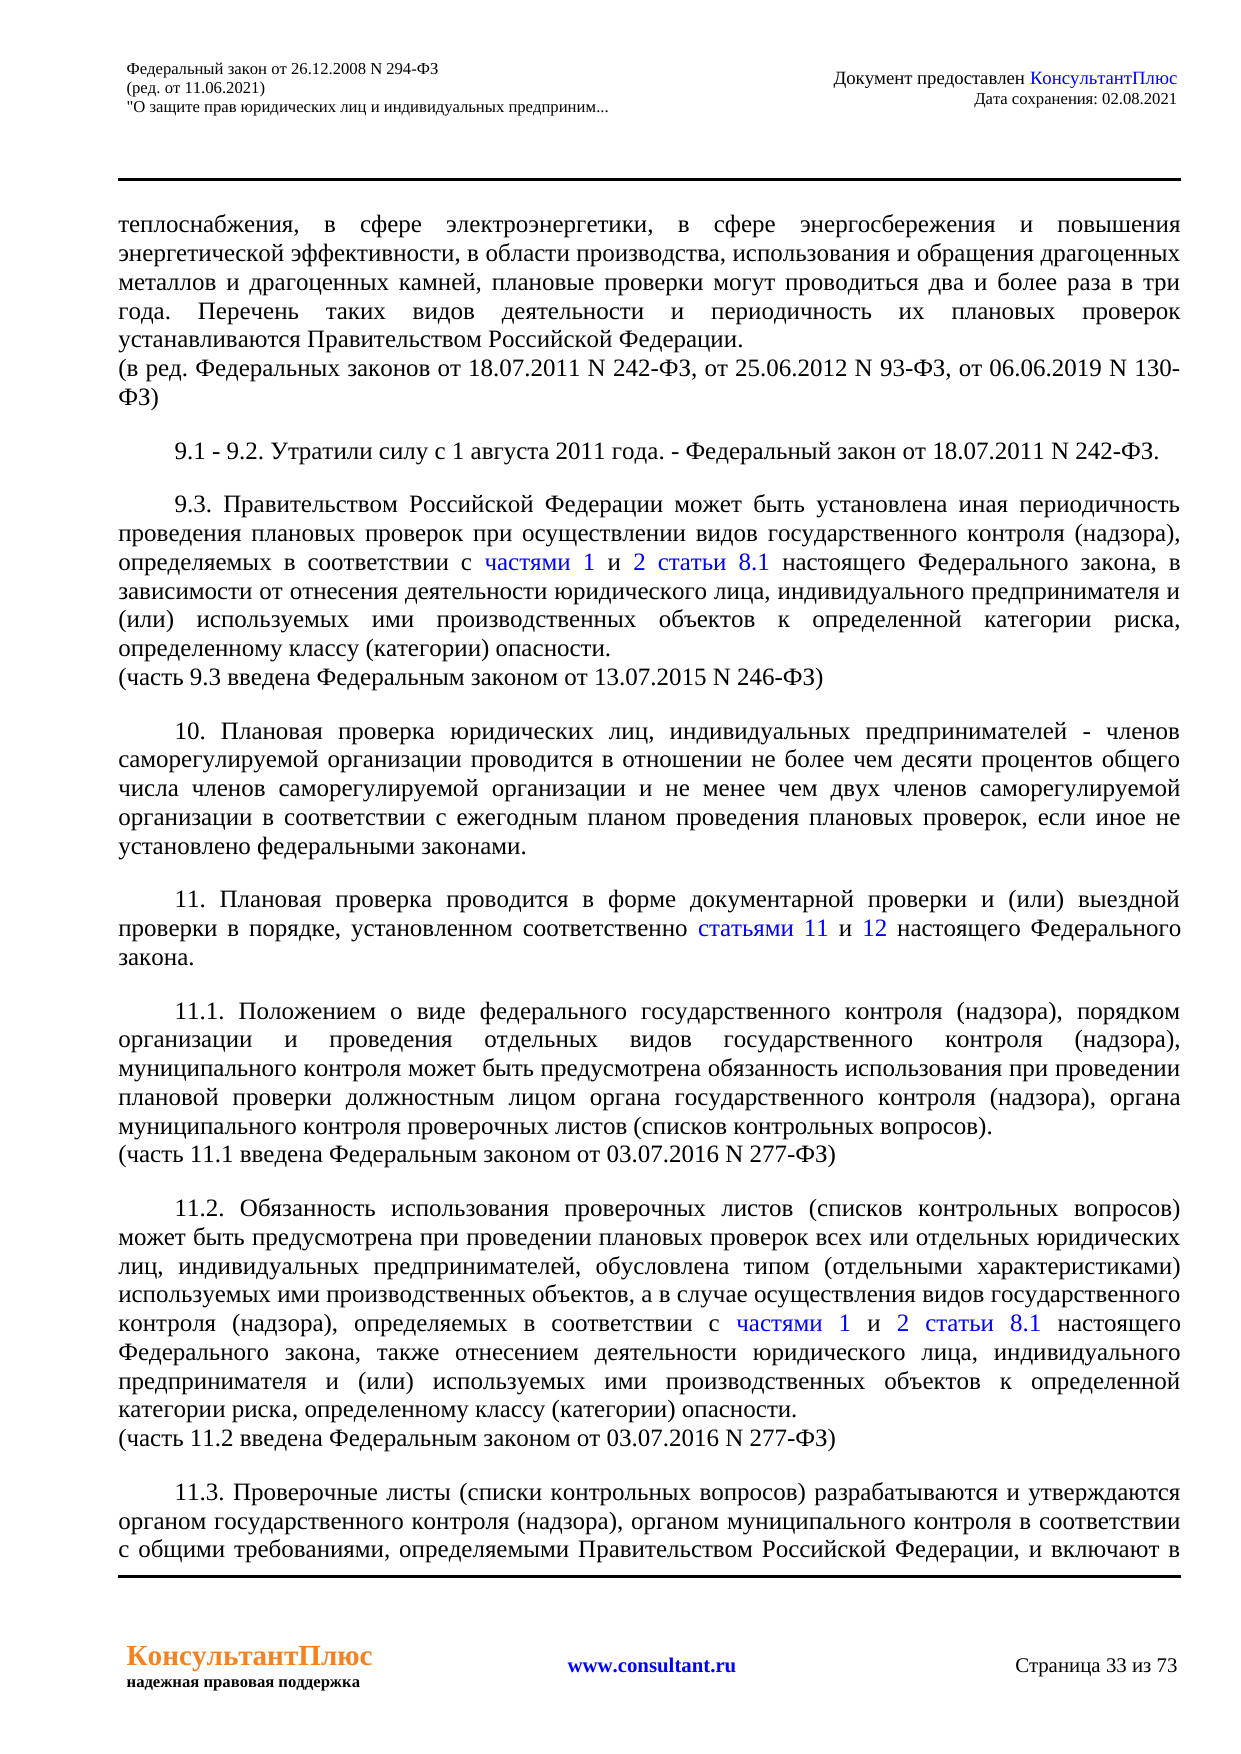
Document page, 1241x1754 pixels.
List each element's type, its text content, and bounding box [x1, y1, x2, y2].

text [118, 1477, 1181, 1563]
text (часть 9.3 введена Федеральным законом от 13.07.2015 N 246-ФЗ) [118, 662, 1181, 691]
text (часть 11.1 введена Федеральным законом от 03.07.2016 N 277-ФЗ) [118, 1139, 1181, 1168]
text 11.2. Обязанность использования проверочных листов (списков контрольных вопросов) может быть предусмотрена при проведении плановых проверок всех или отдельных юридических лиц, индивидуальных предпринимателей, обусловлена типом (отдельными характеристиками) используемых ими производственных объектов, а в случае осуществления видов государственного контроля (надзора), определяемых в соответствии с частями 1 и 2 статьи 8.1 настоящего Федерального закона, также отнесением деятельности юридического лица, индивидуального предпринимателя и (или) используемых ими производственных объектов к определенной категории риска, определенному классу (категории) опасности. [118, 1193, 1181, 1423]
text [118, 209, 1181, 353]
text 9.1 - 9.2. Утратили силу с 1 августа 2011 года. - Федеральный закон от 18.07.2011 N 242-ФЗ. [118, 436, 1181, 464]
text 11. Плановая проверка проводится в форме документарной проверки и (или) выездной проверки в порядке, установленном соответственно статьями 11 и 12 настоящего Федерального закона. [118, 884, 1181, 971]
text 10. Плановая проверка юридических лиц, индивидуальных предпринимателей - членов саморегулируемой организации проводится в отношении не более чем десяти процентов общего числа членов саморегулируемой организации и не менее чем двух членов саморегулируемой организации в соответствии с ежегодным планом проведения плановых проверок, если иное не установлено федеральными законами. [118, 716, 1181, 859]
text 11.1. Положением о виде федерального государственного контроля (надзора), порядком организации и проведения отдельных видов государственного контроля (надзора), муниципального контроля может быть предусмотрена обязанность использования при проведении плановой проверки должностным лицом органа государственного контроля (надзора), органа муниципального контроля проверочных листов (списков контрольных вопросов). [118, 996, 1181, 1139]
text (часть 11.2 введена Федеральным законом от 03.07.2016 N 277-ФЗ) [118, 1423, 1181, 1452]
text 9.3. Правительством Российской Федерации может быть установлена иная периодичность проведения плановых проверок при осуществлении видов государственного контроля (надзора), определяемых в соответствии с частями 1 и 2 статьи 8.1 настоящего Федерального закона, в зависимости от отнесения деятельности юридического лица, индивидуального предпринимателя и (или) используемых ими производственных объектов к определенной категории риска, определенному классу (категории) опасности. [118, 489, 1181, 662]
text (в ред. Федеральных законов от 18.07.2011 N 242-ФЗ, от 25.06.2012 N 93-ФЗ, от 06.06.2019 N 130-ФЗ) [118, 353, 1181, 411]
